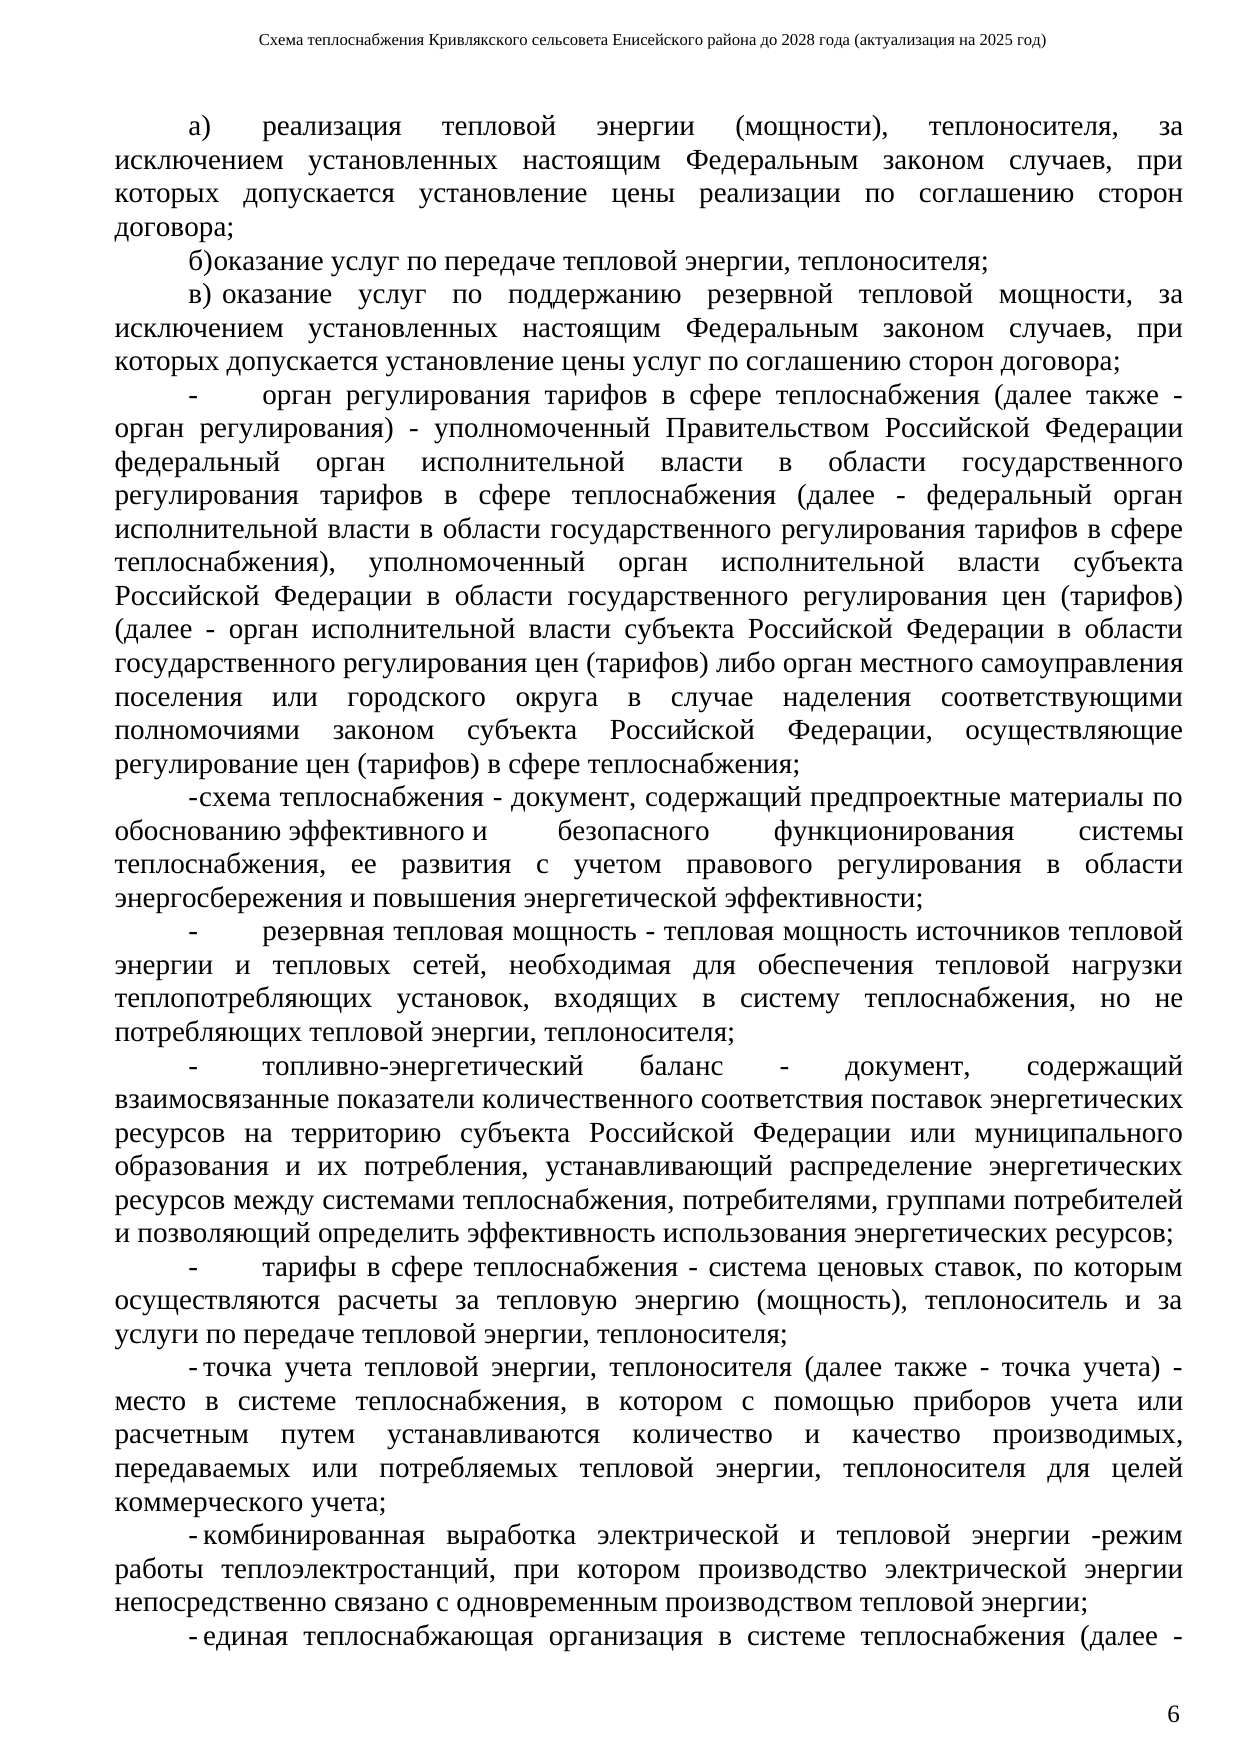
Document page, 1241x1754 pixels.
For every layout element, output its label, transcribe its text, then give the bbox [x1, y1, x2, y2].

text в) оказание услуг по поддержанию резервной тепловой мощности, за исключением установленных настоящим Федеральным законом случаев, при которых допускается установление цены услуг по соглашению сторон договора; [114, 276, 1184, 377]
list схема теплоснабжения - документ, содержащий предпроектные материалы по обоснованию эффективного и безопасного функционирования системы теплоснабжения, ее развития с учетом правового регулирования в области энергосбережения и повышения энергетической эффективности; [114, 779, 1184, 913]
list резервная тепловая мощность - тепловая мощность источников тепловой энергии и тепловых сетей, необходимая для обеспечения тепловой нагрузки теплопотребляющих установок, входящих в систему теплоснабжения, но не потребляющих тепловой энергии, теплоносителя; [114, 913, 1184, 1048]
list орган регулирования тарифов в сфере теплоснабжения (далее также - орган регулирования) - уполномоченный Правительством Российской Федерации федеральный орган исполнительной власти в области государственного регулирования тарифов в сфере теплоснабжения (далее - федеральный орган исполнительной власти в области государственного регулирования тарифов в сфере теплоснабжения), уполномоченный орган исполнительной власти субъекта Российской Федерации в области государственного регулирования цен (тарифов) (далее - орган исполнительной власти субъекта Российской Федерации в области государственного регулирования цен (тарифов) либо орган местного самоуправления поселения или городского округа в случае наделения соответствующими полномочиями законом субъекта Российской Федерации, осуществляющие регулирование цен (тарифов) в сфере теплоснабжения; [114, 377, 1184, 779]
text б) оказание услуг по передаче тепловой энергии, теплоносителя; [114, 243, 1184, 276]
list тарифы в сфере теплоснабжения - система ценовых ставок, по которым осуществляются расчеты за тепловую энергию (мощность), теплоноситель и за услуги по передаче тепловой энергии, теплоносителя; [114, 1249, 1184, 1349]
list топливно-энергетический баланс - документ, содержащий взаимосвязанные показатели количественного соответствия поставок энергетических ресурсов на территорию субъекта Российской Федерации или муниципального образования и их потребления, устанавливающий распределение энергетических ресурсов между системами теплоснабжения, потребителями, группами потребителей и позволяющий определить эффективность использования энергетических ресурсов; [114, 1048, 1184, 1249]
list комбинированная выработка электрической и тепловой энергии -режим работы теплоэлектростанций, при котором производство электрической энергии непосредственно связано с одновременным производством тепловой энергии; [114, 1517, 1184, 1618]
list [114, 1618, 1184, 1651]
list точка учета тепловой энергии, теплоносителя (далее также - точка учета) - место в системе теплоснабжения, в котором с помощью приборов учета или расчетным путем устанавливаются количество и качество производимых, передаваемых или потребляемых тепловой энергии, теплоносителя для целей коммерческого учета; [114, 1349, 1184, 1517]
text а) реализация тепловой энергии (мощности), теплоносителя, за исключением установленных настоящим Федеральным законом случаев, при которых допускается установление цены реализации по соглашению сторон договора; [114, 108, 1184, 243]
